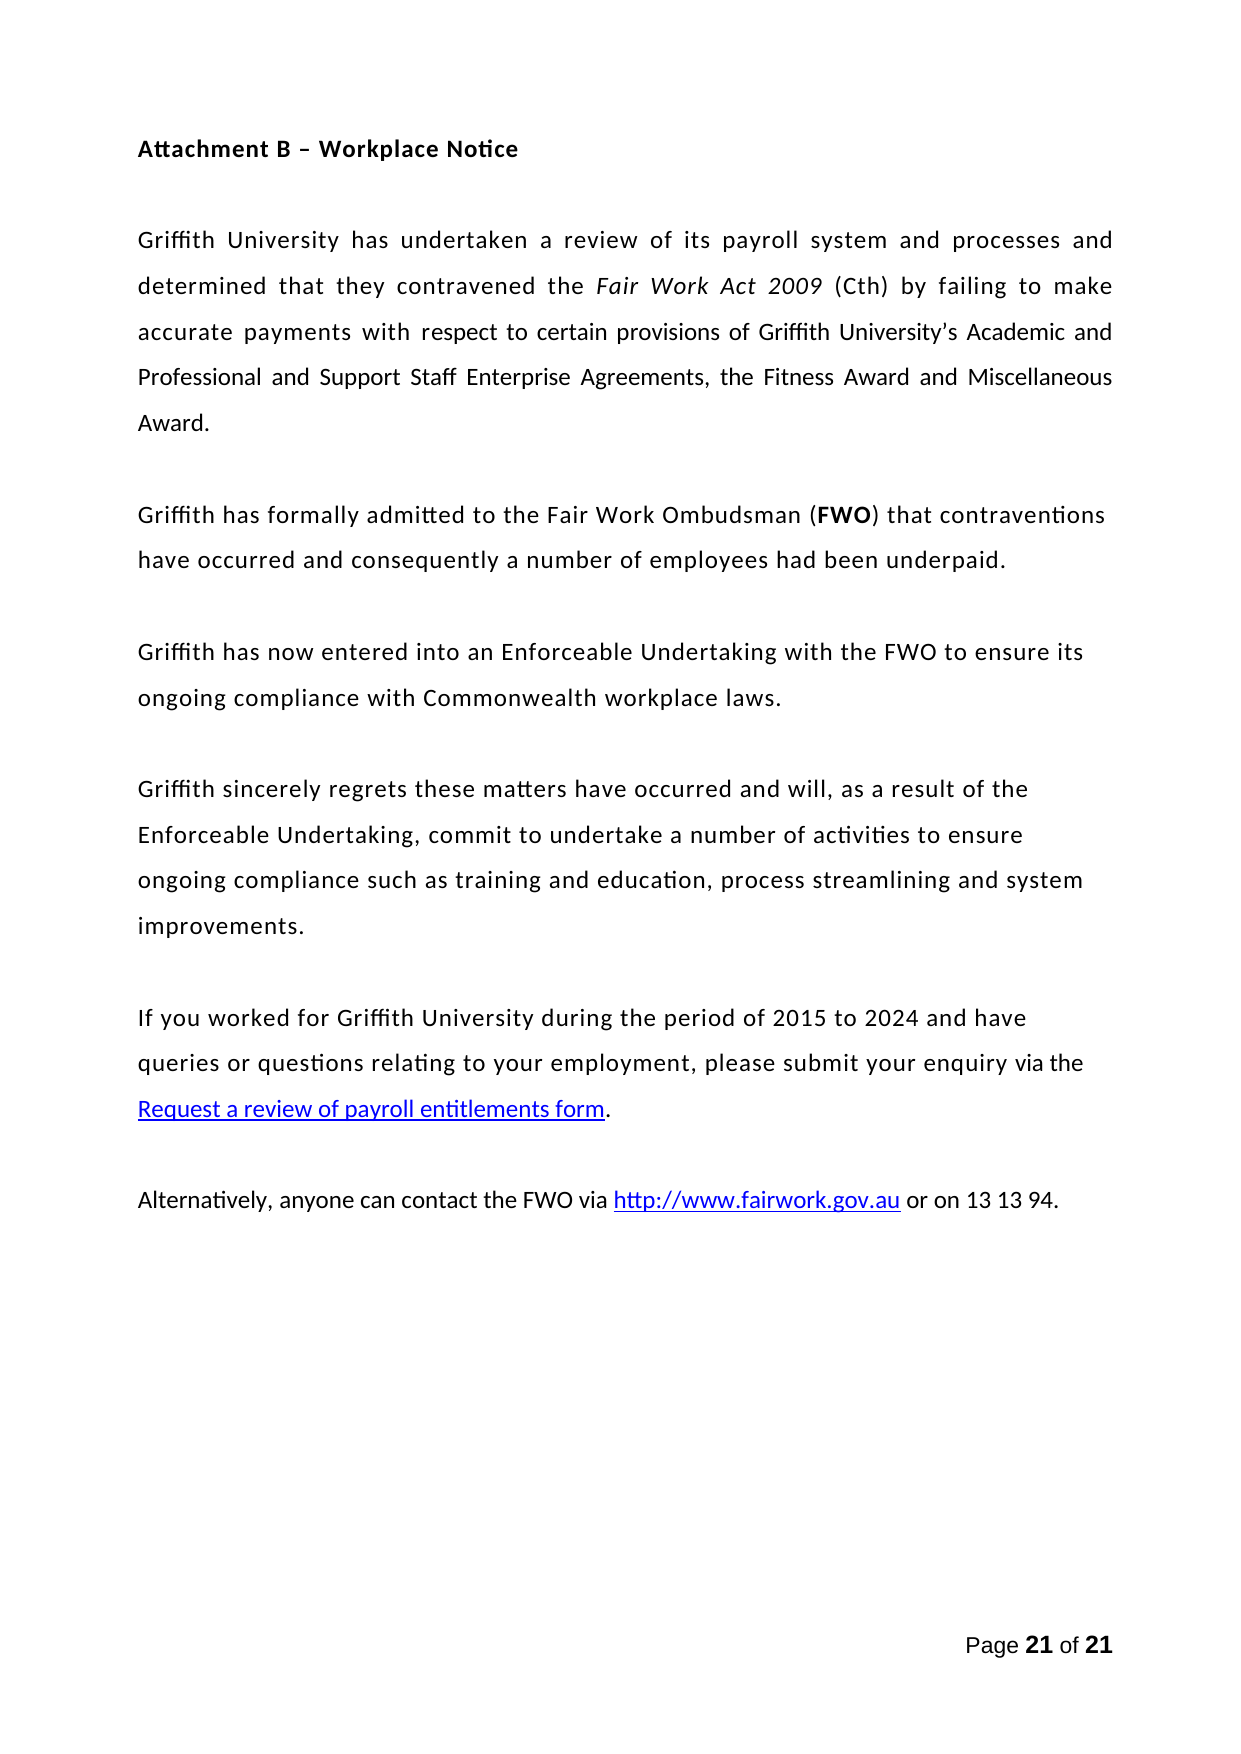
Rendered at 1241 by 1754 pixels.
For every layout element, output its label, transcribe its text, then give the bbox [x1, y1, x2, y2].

text Griffith University has undertaken a review of its payroll system and processes and determined that they contravened the Fair Work Act 2009 (Cth) by failing to make accurate payments with respect to certain provisions of Griffith University’s Academic and Professional and Support Staff Enterprise Agreements, the Fitness Award and Miscellaneous Award. [138, 224, 1113, 438]
text Griffith has formally admitted to the Fair Work Ombudsman (FWO) that contraventions have occurred and consequently a number of employees had been underpaid. [138, 499, 1113, 575]
text Attachment B – Workplace Notice [138, 133, 1113, 163]
text Griffith has now entered into an Enforceable Undertaking with the FWO to ensure its ongoing compliance with Commonwealth workplace laws. [138, 636, 1113, 712]
text Alternatively, anyone can contact the FWO via http://www.fairwork.gov.au or on 13 13 94. [138, 1185, 1113, 1215]
text If you worked for Griffith University during the period of 2015 to 2024 and have queries or questions relating to your employment, please submit your enquiry via the Request a review of payroll entitlements form. [138, 1002, 1113, 1124]
text Griffith sincerely regrets these matters have occurred and will, as a result of the Enforceable Undertaking, commit to undertake a number of activities to ensure ongoing compliance such as training and education, process streamlining and system improvements. [138, 773, 1113, 941]
